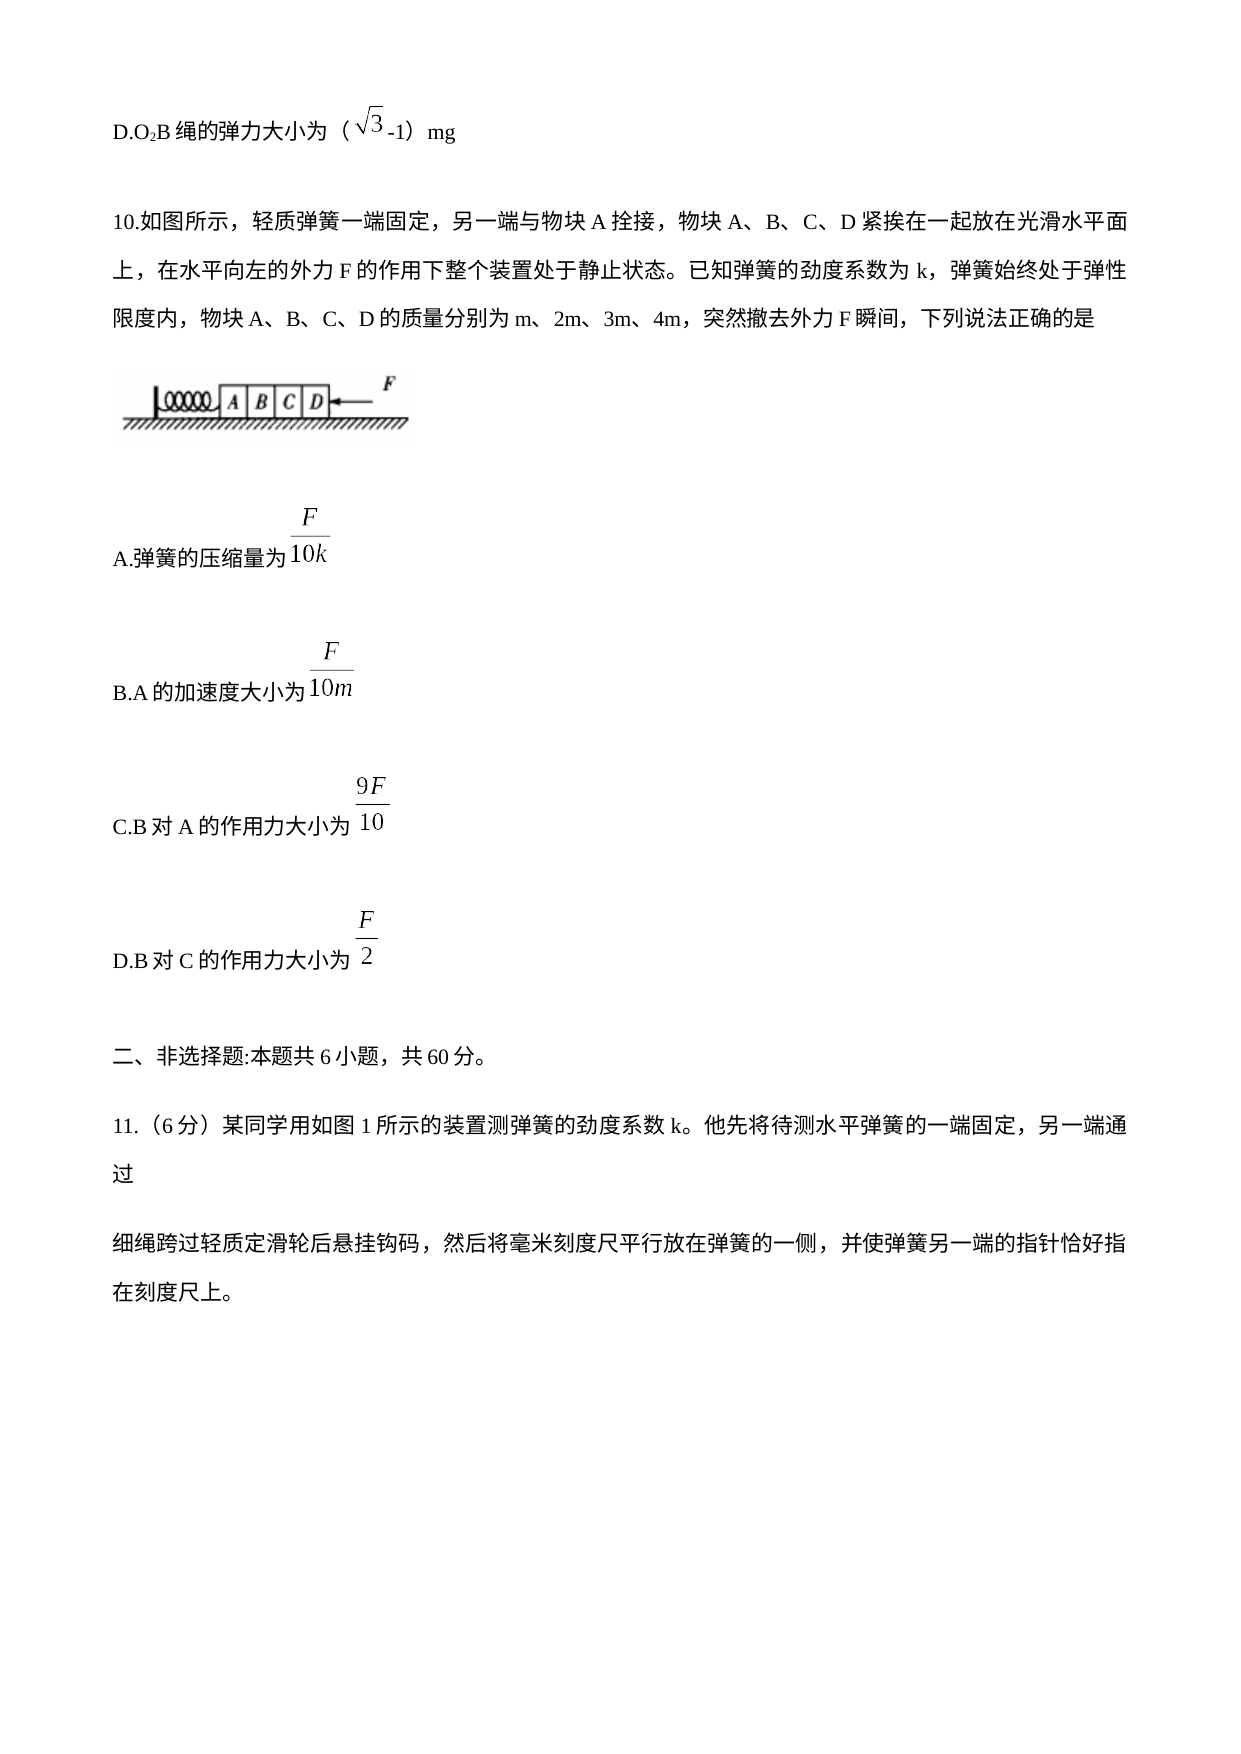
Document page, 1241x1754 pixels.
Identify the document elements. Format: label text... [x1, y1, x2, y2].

text A.弹簧的压缩量为 [112, 502, 1128, 599]
text 10.如图所示，轻质弹簧一端固定，另一端与物块A拴接，物块A、B、C、D紧挨在一起放在光滑水平面上，在水平向左的外力F的作用下整个装置处于静止状态。已知弹簧的劲度系数为k，弹簧始终处于弹性限度内，物块A、B、C、D的质量分别为m、2m、3m、4m，突然撤去外力F瞬间，下列说法正确的是 [112, 203, 1128, 333]
picture [112, 370, 414, 446]
text 细绳跨过轻质定滑轮后悬挂钩码，然后将毫米刻度尺平行放在弹簧的一侧，并使弹簧另一端的指针恰好指在刻度尺上。 [112, 1226, 1128, 1307]
text C.B对A的作用力大小为 [112, 770, 1128, 868]
text B.A的加速度大小为 [112, 636, 1128, 733]
text 二、非选择题:本题共6小题，共60分。 [112, 1038, 1128, 1071]
text 11.（6分）某同学用如图1所示的装置测弹簧的劲度系数k。他先将待测水平弹簧的一端固定，另一端通过 [112, 1108, 1128, 1189]
text D.B对C的作用力大小为 [112, 904, 1128, 1002]
text D.O2B绳的弹力大小为（-1）mg [112, 102, 1128, 167]
